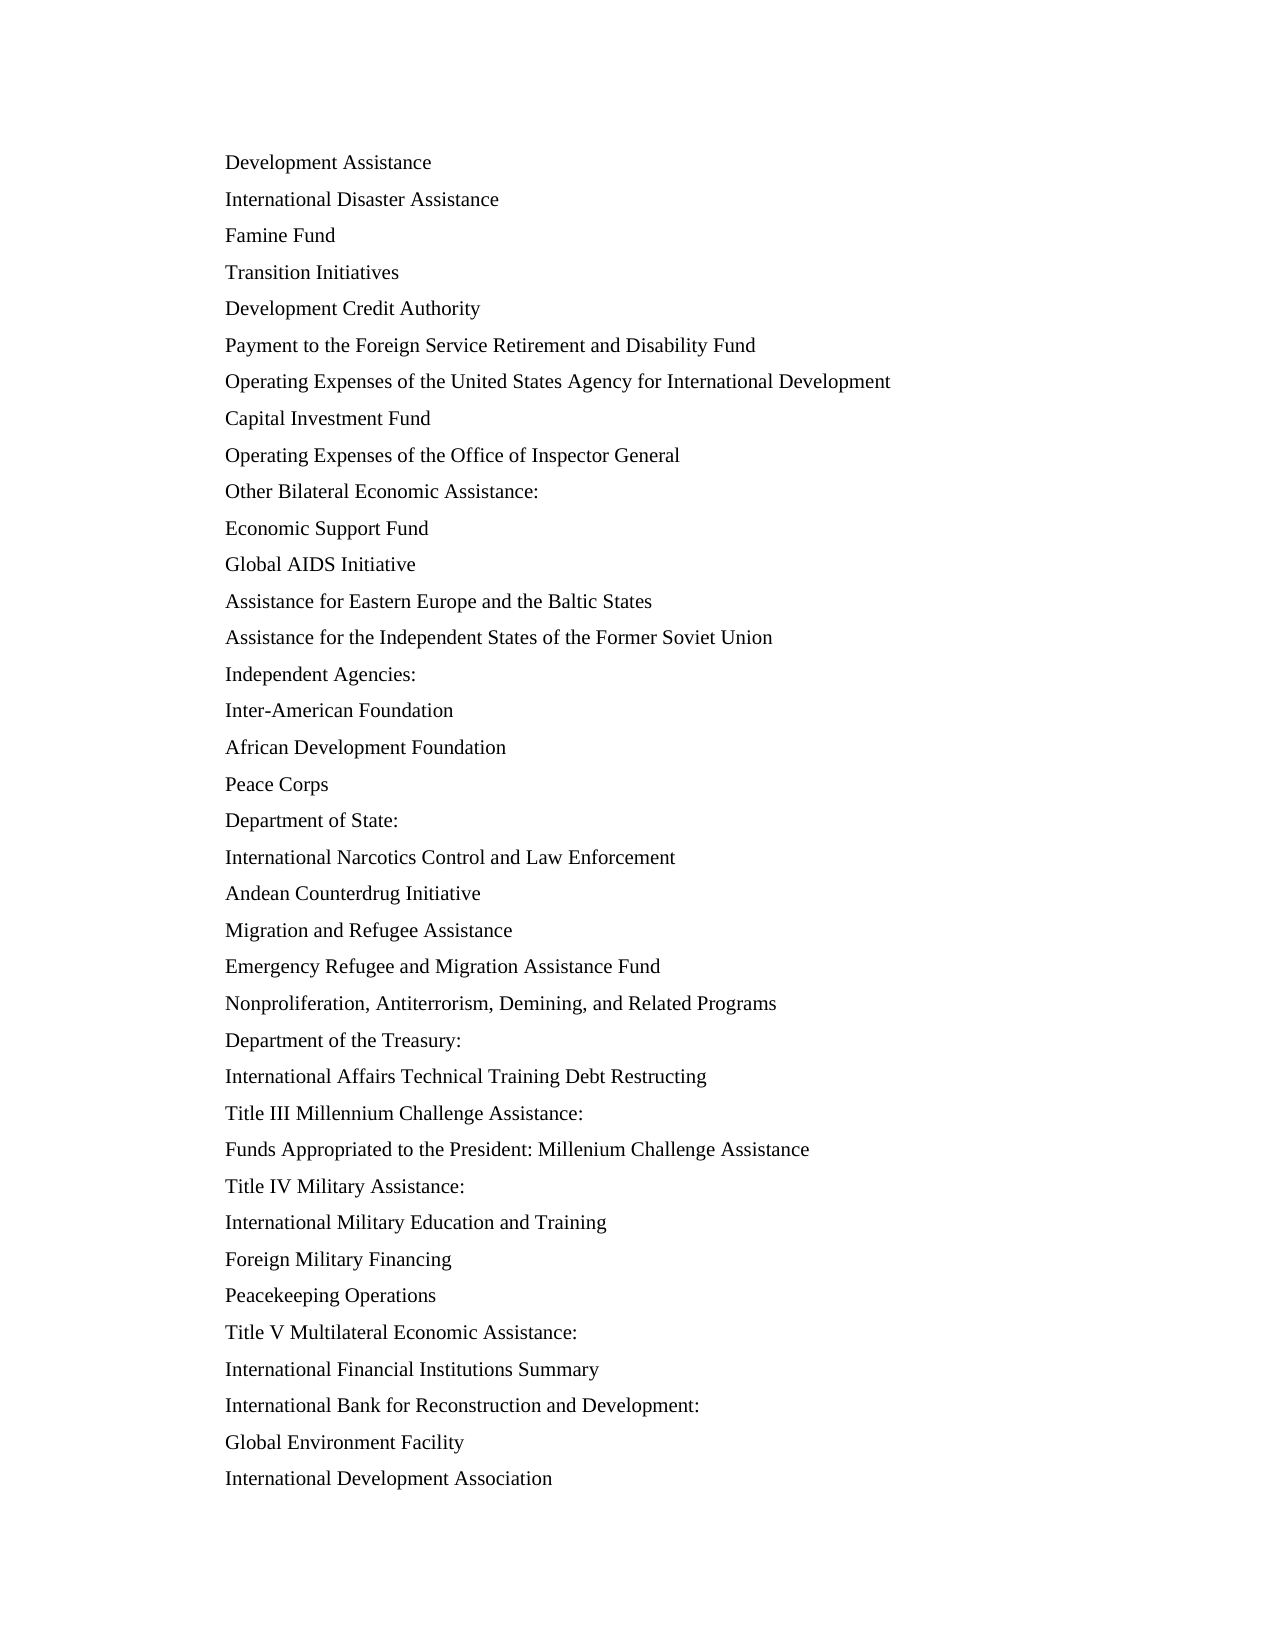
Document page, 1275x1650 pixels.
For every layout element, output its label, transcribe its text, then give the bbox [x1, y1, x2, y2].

text Foreign Military Financing [187, 1247, 1087, 1271]
text Title IV Military Assistance: [187, 1174, 1087, 1198]
text Economic Support Fund [187, 516, 1087, 540]
text International Financial Institutions Summary [187, 1357, 1087, 1381]
text Funds Appropriated to the President: Millenium Challenge Assistance [187, 1137, 1087, 1161]
text Global Environment Facility [187, 1430, 1087, 1454]
text Capital Investment Fund [187, 406, 1087, 430]
text Independent Agencies: [187, 662, 1087, 686]
text Title V Multilateral Economic Assistance: [187, 1320, 1087, 1344]
text Inter-American Foundation [187, 698, 1087, 722]
text Department of State: [187, 808, 1087, 832]
text Operating Expenses of the Office of Inspector General [187, 442, 1087, 467]
text Famine Fund [187, 223, 1087, 247]
text Development Credit Authority [187, 296, 1087, 320]
text Global AIDS Initiative [187, 552, 1087, 576]
text International Disaster Assistance [187, 187, 1087, 211]
text Operating Expenses of the United States Agency for International Development [187, 369, 1087, 393]
text Peacekeeping Operations [187, 1283, 1087, 1307]
text Nonproliferation, Antiterrorism, Demining, and Related Programs [187, 991, 1087, 1015]
text Assistance for the Independent States of the Former Soviet Union [187, 625, 1087, 649]
text International Bank for Reconstruction and Development: [187, 1393, 1087, 1417]
text Other Bilateral Economic Assistance: [187, 479, 1087, 503]
text International Narcotics Control and Law Enforcement [187, 845, 1087, 869]
text Assistance for Eastern Europe and the Baltic States [187, 589, 1087, 613]
text International Military Education and Training [187, 1210, 1087, 1234]
text Peace Corps [187, 772, 1087, 796]
text African Development Foundation [187, 735, 1087, 759]
text Migration and Refugee Assistance [187, 918, 1087, 942]
text International Affairs Technical Training Debt Restructing [187, 1064, 1087, 1088]
text International Development Association [187, 1466, 1087, 1490]
text Payment to the Foreign Service Retirement and Disability Fund [187, 333, 1087, 357]
text Development Assistance [187, 150, 1087, 174]
text Andean Counterdrug Initiative [187, 881, 1087, 905]
text Title III Millennium Challenge Assistance: [187, 1101, 1087, 1125]
text Emergency Refugee and Migration Assistance Fund [187, 954, 1087, 978]
text Department of the Treasury: [187, 1027, 1087, 1052]
text Transition Initiatives [187, 260, 1087, 284]
